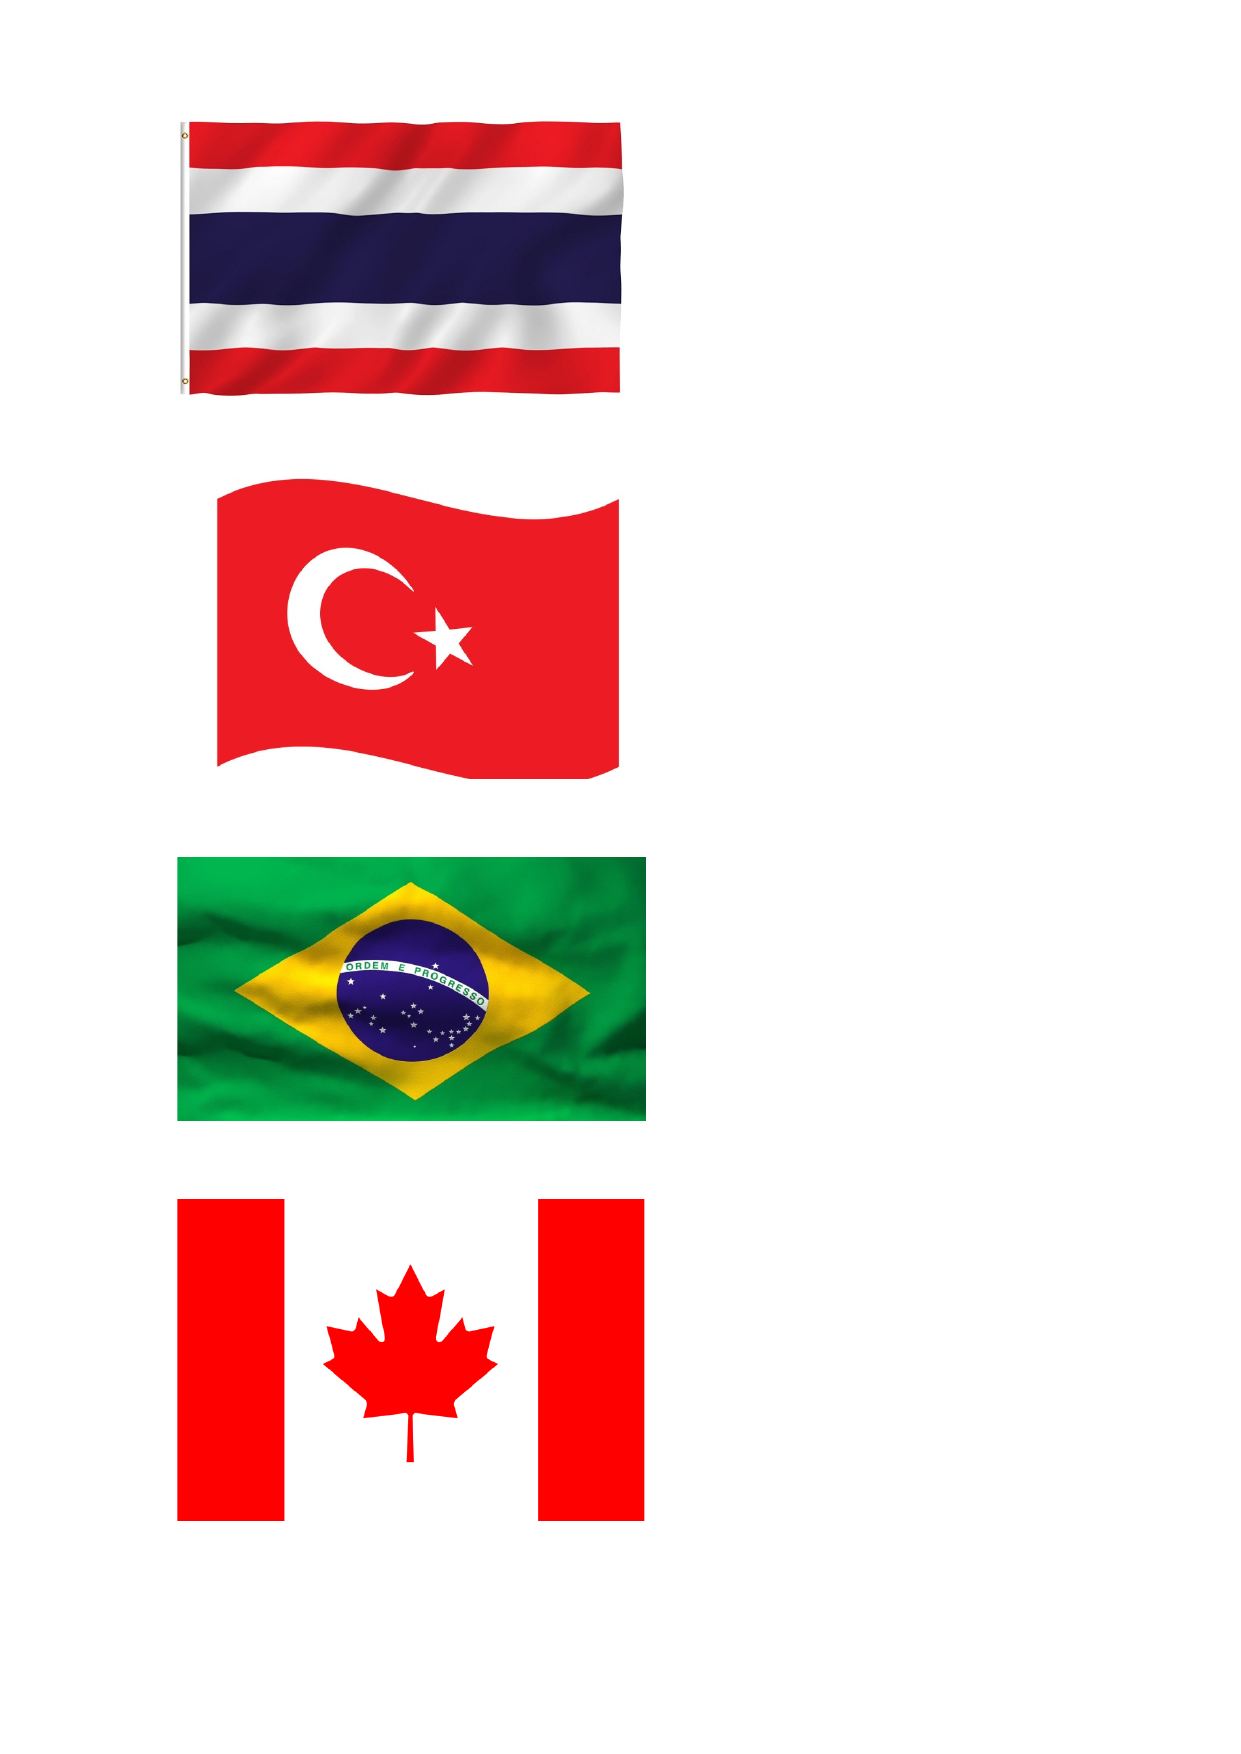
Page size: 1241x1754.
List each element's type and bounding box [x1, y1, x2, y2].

picture [177, 1199, 645, 1521]
picture [177, 857, 646, 1121]
picture [177, 118, 628, 400]
picture [177, 478, 658, 779]
